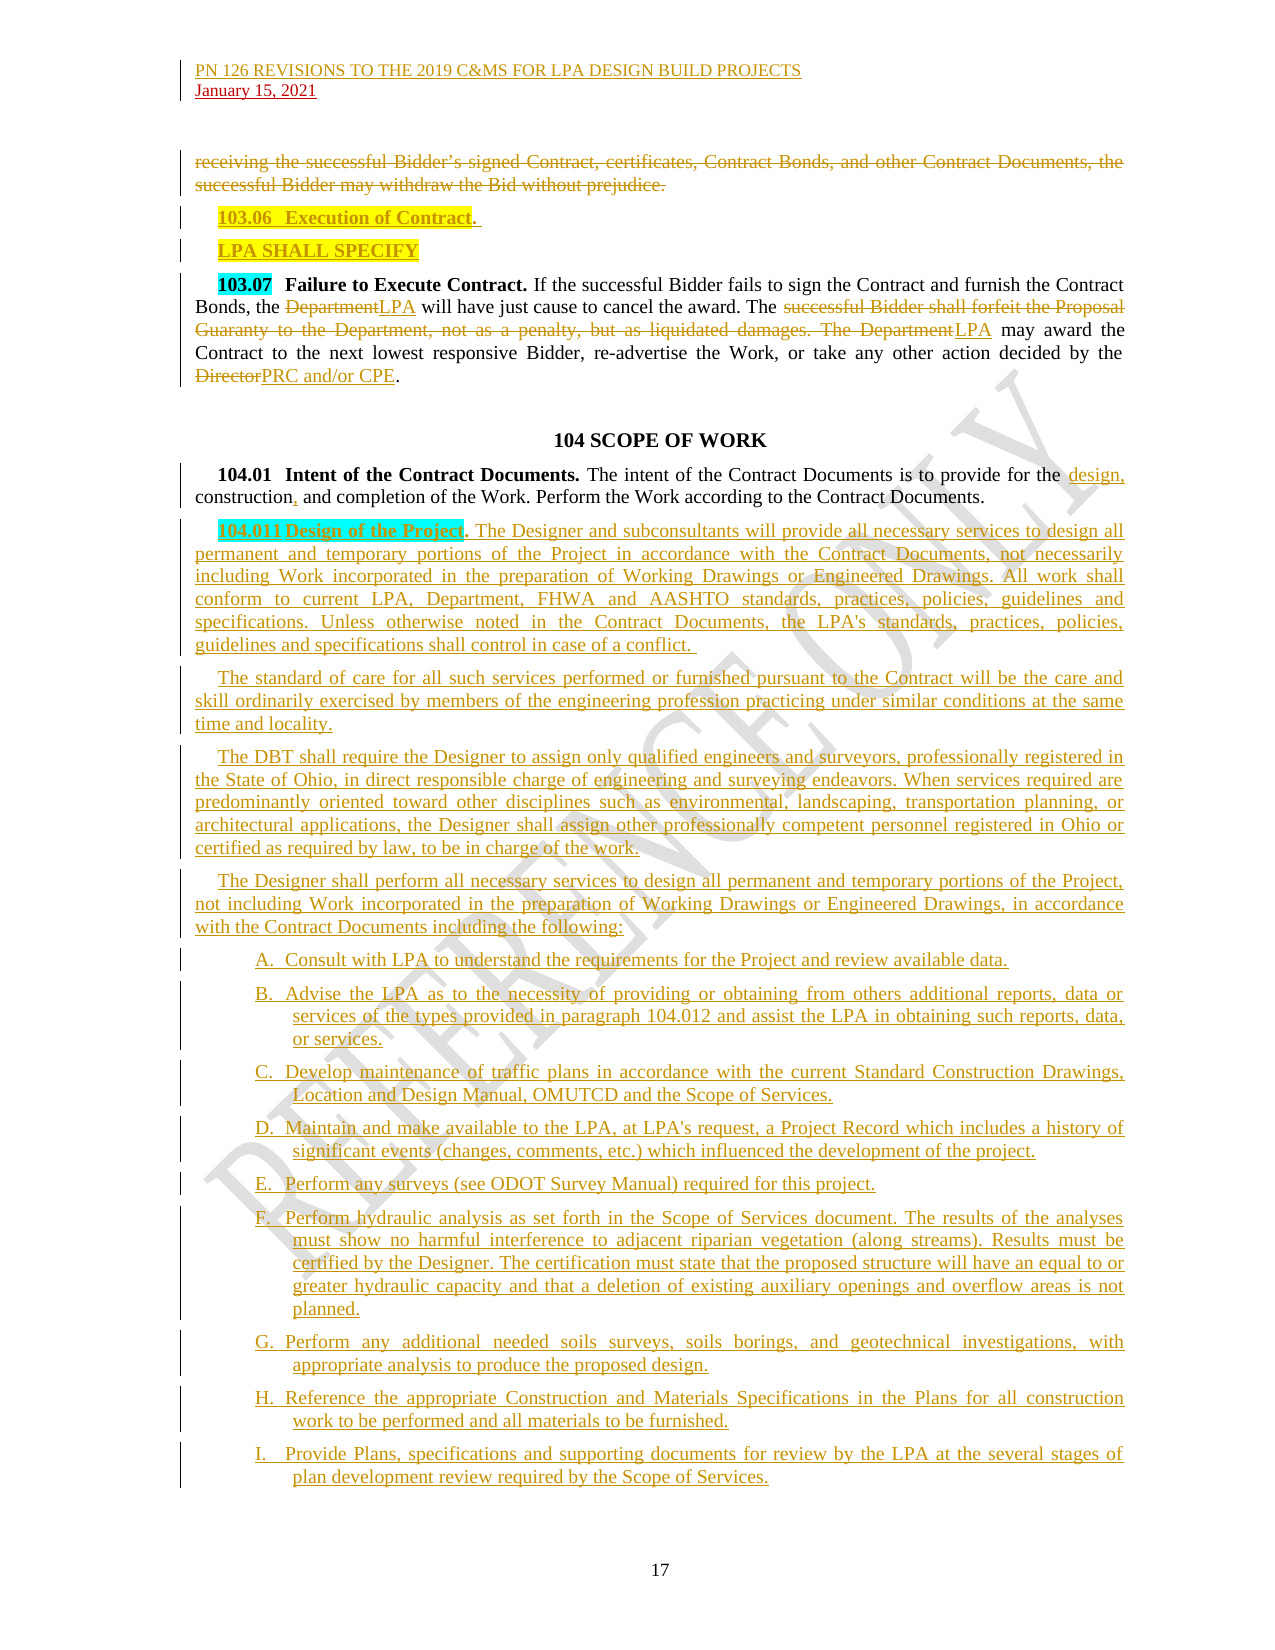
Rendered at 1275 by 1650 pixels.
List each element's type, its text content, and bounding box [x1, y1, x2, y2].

text 103.07 Failure to Execute Contract. If the successful Bidder fails to sign the Contract and furnish the Contract Bonds, the will have just cause to cancel the award. The may award the Contract to the next lowest responsive Bidder, re-advertise the Work, or take any other action decided by the . [195, 272, 1125, 387]
text 104.01 Intent of the Contract Documents. The intent of the Contract Documents is to provide for the construction and completion of the Work. Perform the Work according to the Contract Documents. [195, 463, 1125, 508]
text 104 SCOPE OF WORK [195, 428, 1125, 452]
